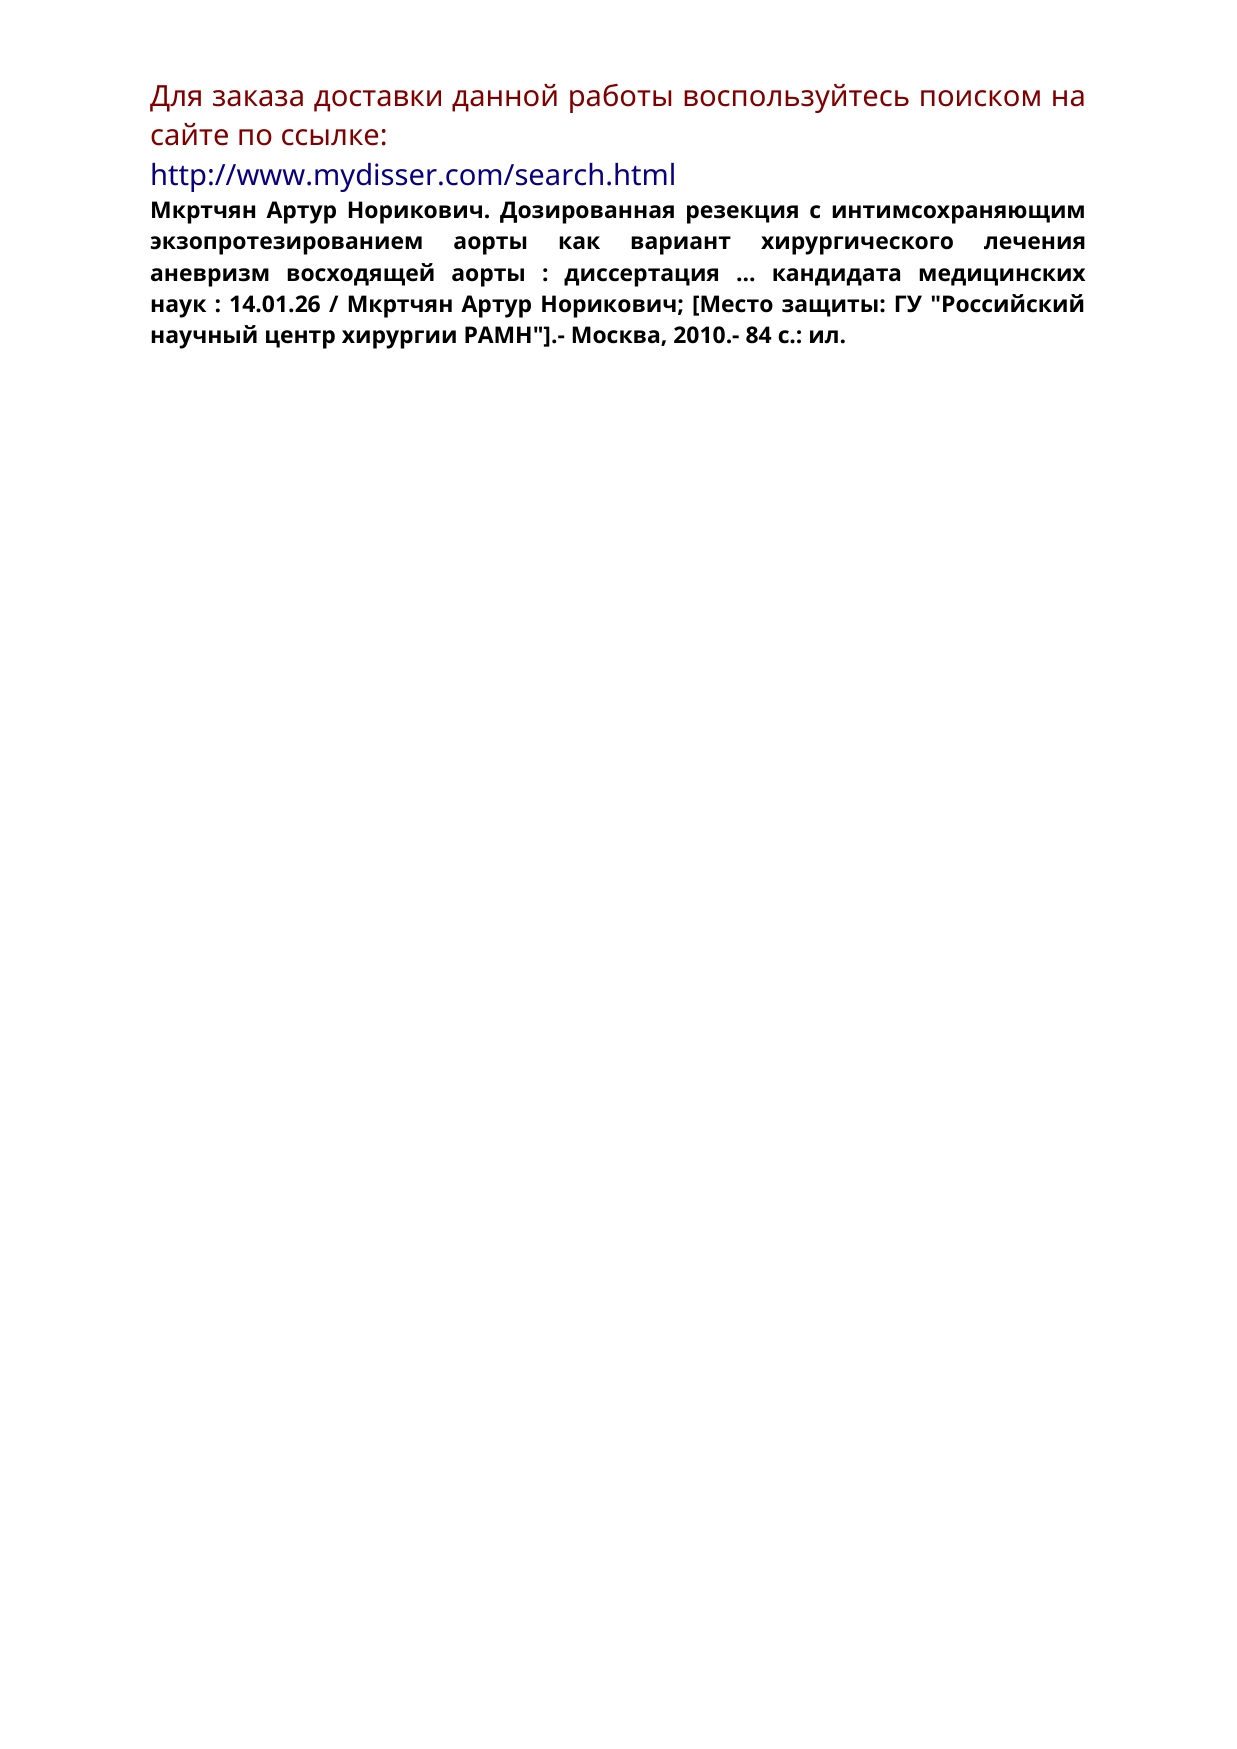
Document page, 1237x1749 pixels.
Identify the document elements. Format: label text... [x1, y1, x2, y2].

text Мкртчян Артур Норикович. Дозированная резекция с интимсохраняющим экзопротезированием аорты как вариант хирургического лечения аневризм восходящей аорты : диссертация ... кандидата медицинских наук : 14.01.26 / Мкртчян Артур Норикович; [Место защиты: ГУ "Российский научный центр хирургии РАМН"].- Москва, 2010.- 84 с.: ил. [150, 194, 1086, 350]
